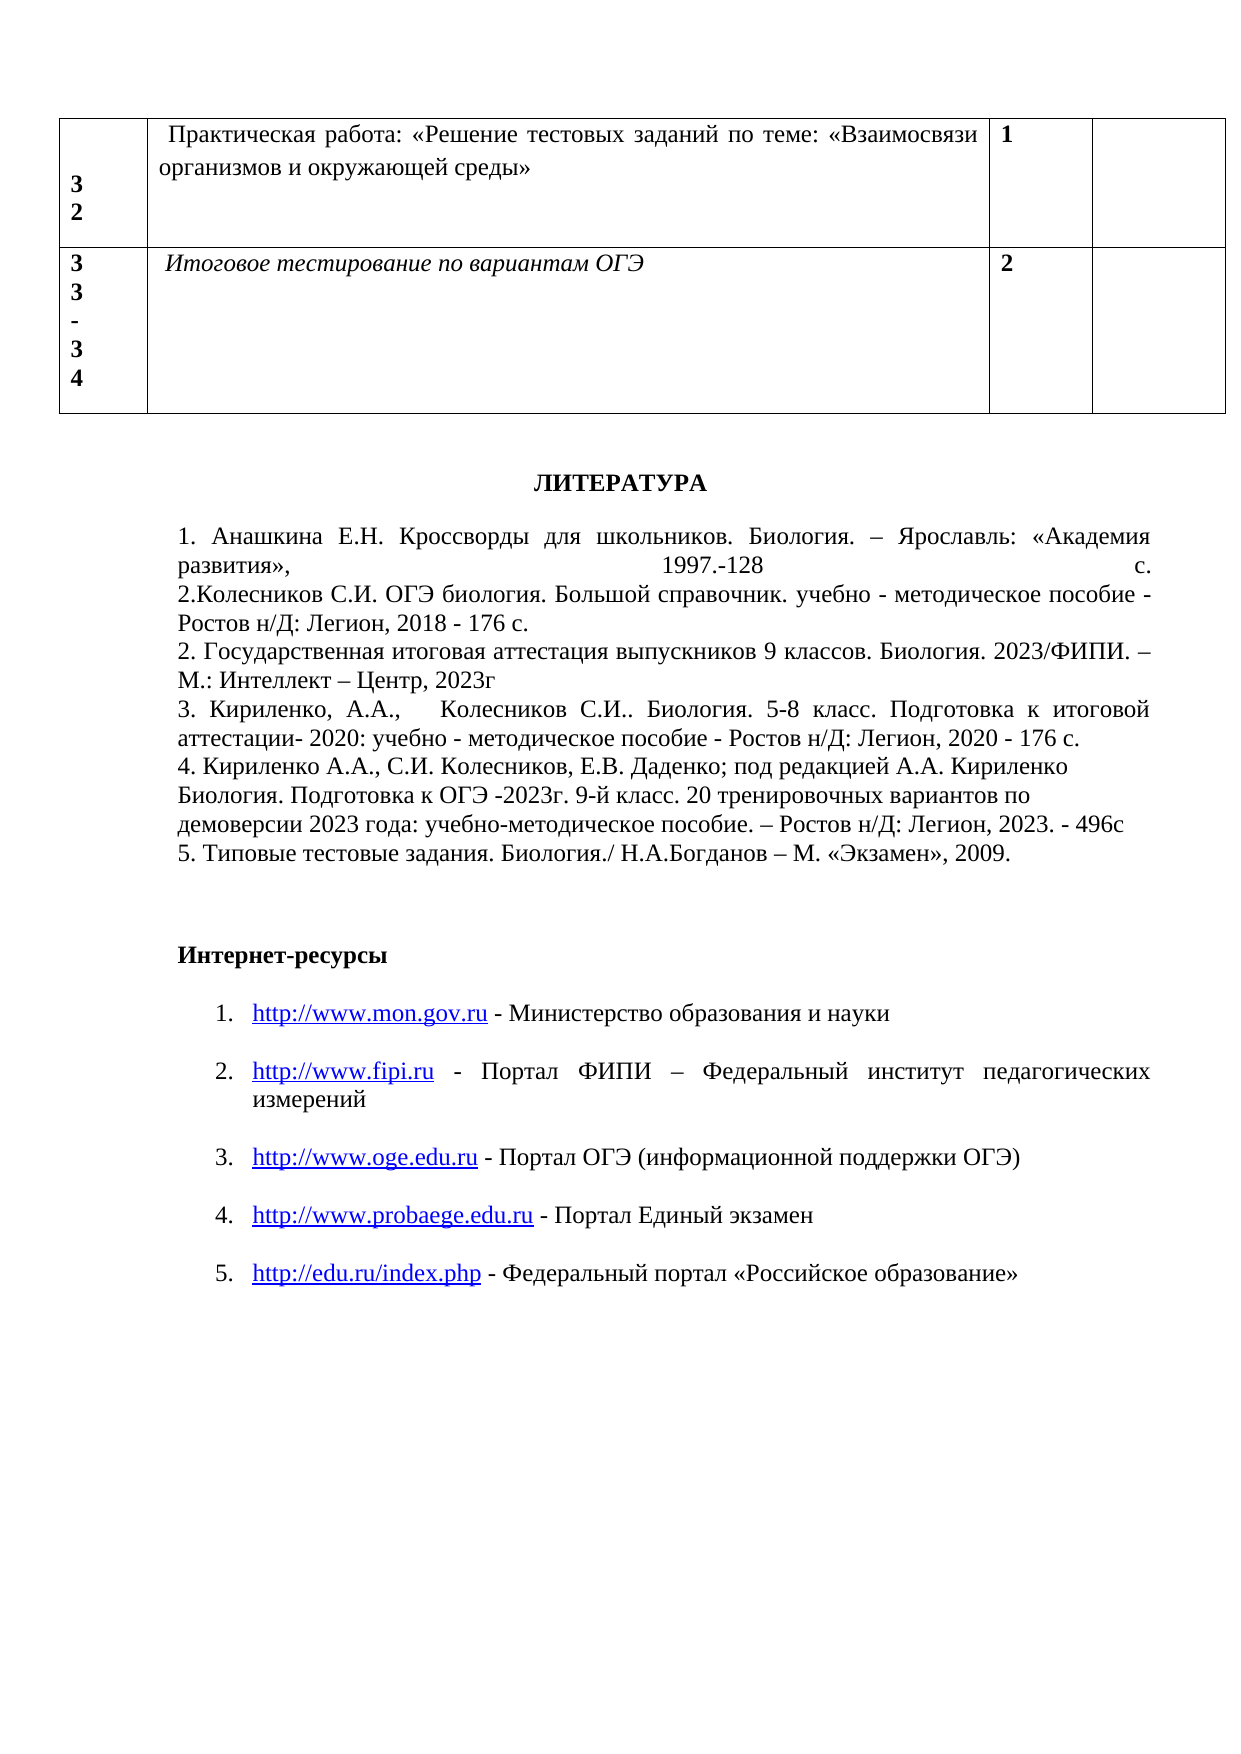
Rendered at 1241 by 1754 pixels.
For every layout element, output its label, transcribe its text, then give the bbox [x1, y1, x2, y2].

text Интернет-ресурсы [177, 940, 1152, 969]
table_cell [1093, 119, 1225, 247]
text ЛИТЕРАТУРА [177, 468, 1063, 496]
text 3. Кириленко, А.А., Колесников С.И.. Биология. 5-8 класс. Подготовка к итоговой аттестации- 2020: учебно - методическое пособие - Ростов н/Д: Легион, 2020 - 176 с. [177, 694, 1152, 751]
table_cell 31 32 [60, 119, 147, 247]
table_cell 2 [990, 248, 1092, 413]
list http://www.fipi.ru - Портал ФИПИ – Федеральный институт педагогических измерений [215, 1056, 1152, 1113]
table_cell Итоговое тестирование по вариантам ОГЭ [148, 248, 989, 413]
list http://www.оge.edu.ru - Портал ОГЭ (информационной поддержки ОГЭ) [215, 1142, 1152, 1171]
list http://edu.ru/index.php - Федеральный портал «Российское образование» [215, 1258, 1152, 1287]
list http://www.probaege.edu.ru - Портал Единый экзамен [215, 1200, 1152, 1229]
table_cell 33-34 [60, 248, 147, 413]
text 1. Анашкина Е.Н. Кроссворды для школьников. Биология. – Ярославль: «Академия развития», 1997.-128 с. 2.Колесников С.И. ОГЭ биология. Большой справочник. учебно - методическое пособие - Ростов н/Д: Легион, 2018 - 176 с. [177, 521, 1152, 636]
list http://www.mon.gov.ru - Министерство образования и науки [215, 998, 1152, 1027]
text 4. Кириленко А.А., С.И. Колесников, Е.В. Даденко; под редакцией А.А. Кириленко Биология. Подготовка к ОГЭ -2023г. 9-й класс. 20 тренировочных вариантов по демоверсии 2023 года: учебно-методическое пособие. – Ростов н/Д: Легион, 2023. - 496с 5. Типовые тестовые задания. Биология./ Н.А.Богданов – М. «Экзамен», 2009. [177, 751, 1152, 866]
text 2. Государственная итоговая аттестация выпускников 9 классов. Биология. 2023/ФИПИ. – М.: Интеллект – Центр, 2023г [177, 636, 1152, 694]
table_cell 1 1 [990, 119, 1092, 247]
table_cell [1093, 248, 1225, 413]
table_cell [148, 119, 989, 247]
